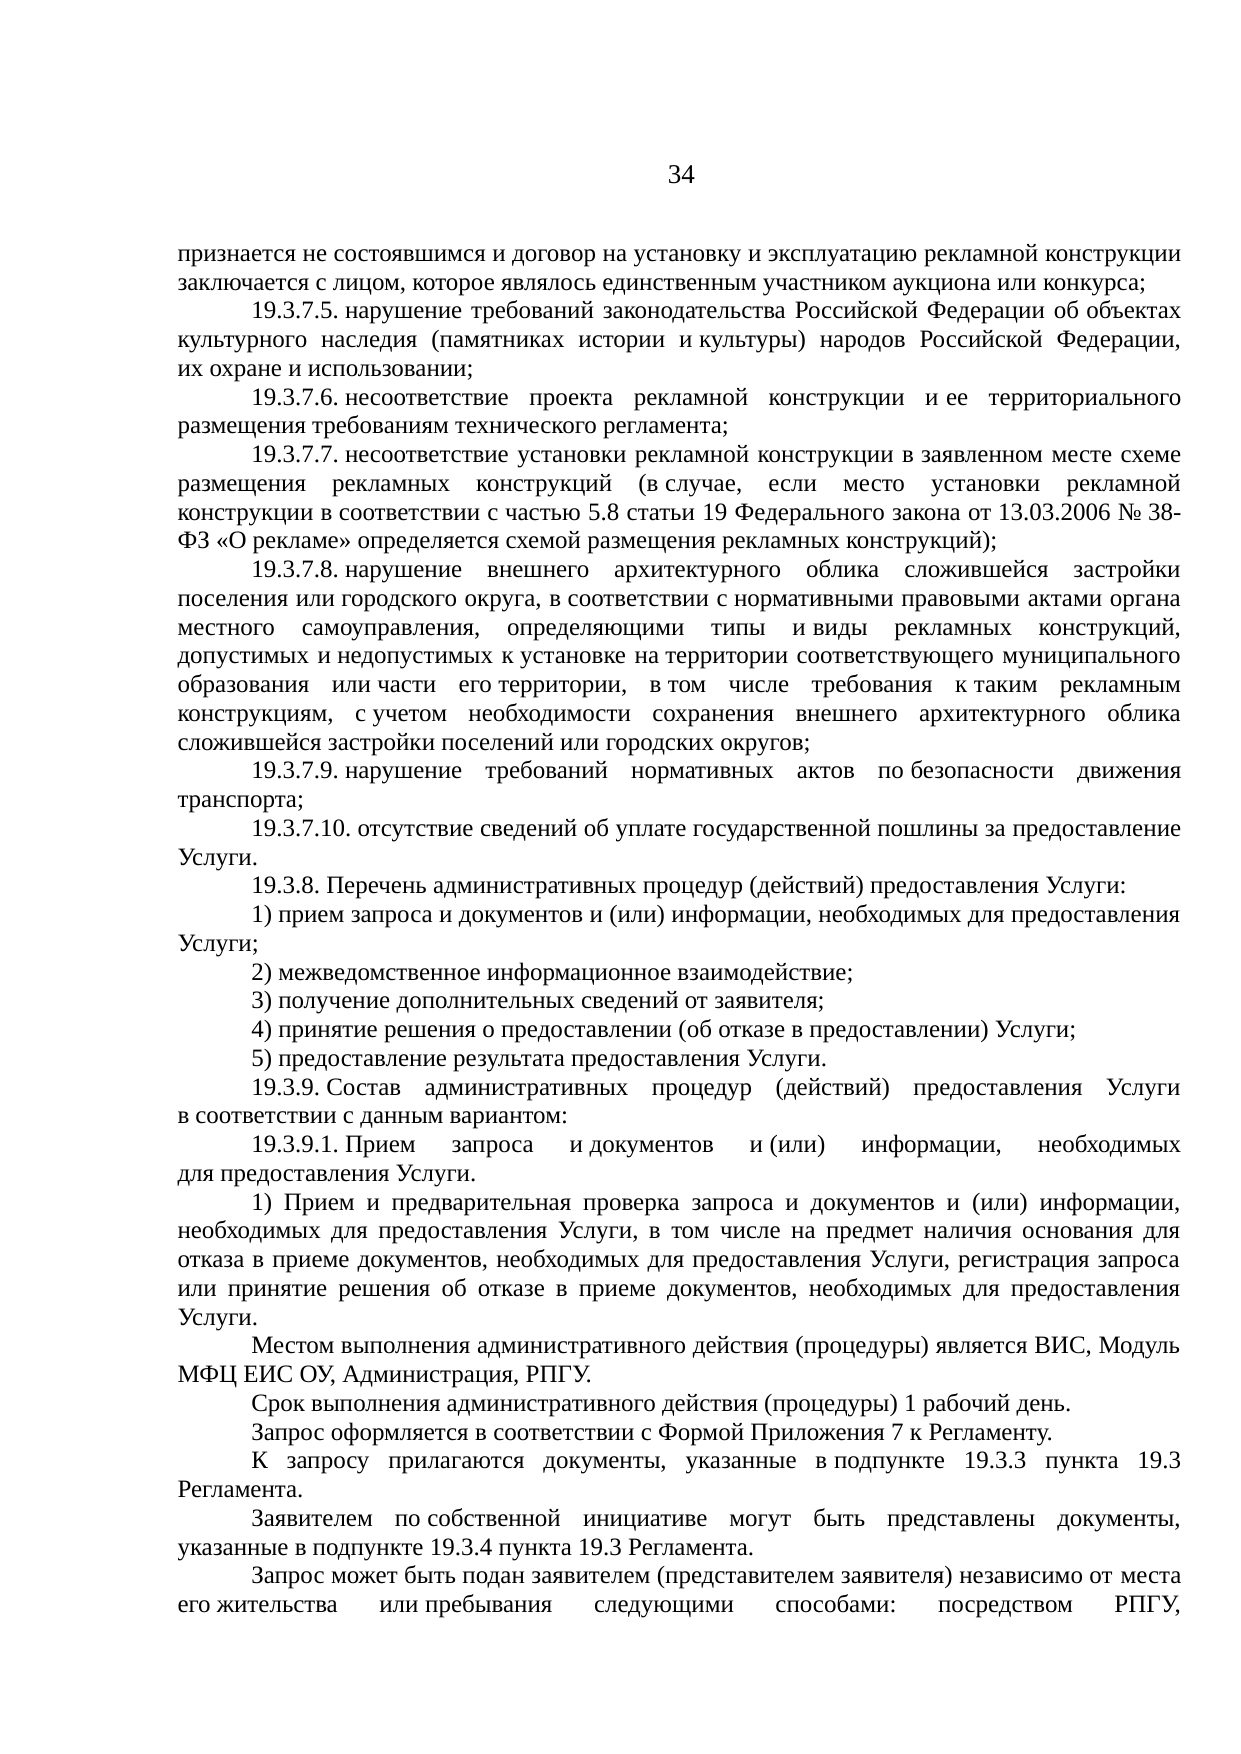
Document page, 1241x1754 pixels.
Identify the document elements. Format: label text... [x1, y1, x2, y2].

text 4) принятие решения о предоставлении (об отказе в предоставлении) Услуги; [177, 1014, 1181, 1043]
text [177, 1561, 1181, 1618]
text Запрос оформляется в соответствии с Формой Приложения 7 к Регламенту. [177, 1417, 1181, 1446]
text 19.3.7.9. нарушение требований нормативных актов по безопасности движения транспорта; [177, 756, 1181, 813]
text 19.3.7.7. несоответствие установки рекламной конструкции в заявленном месте схеме размещения рекламных конструкций (в случае, если место установки рекламной конструкции в соответствии с частью 5.8 статьи 19 Федерального закона от 13.03.2006 № 38-ФЗ «О рекламе» определяется схемой размещения рекламных конструкций); [177, 439, 1181, 554]
text 1) Прием и предварительная проверка запроса и документов и (или) информации, необходимых для предоставления Услуги, в том числе на предмет наличия основания для отказа в приеме документов, необходимых для предоставления Услуги, регистрация запроса или принятие решения об отказе в приеме документов, необходимых для предоставления Услуги. [177, 1187, 1181, 1331]
text К запросу прилагаются документы, указанные в подпункте 19.3.3 пункта 19.3 Регламента. [177, 1446, 1181, 1503]
text 19.3.9.1. Прием запроса и документов и (или) информации, необходимых для предоставления Услуги. [177, 1129, 1181, 1187]
text 19.3.7.8. нарушение внешнего архитектурного облика сложившейся застройки поселения или городского округа, в соответствии с нормативными правовыми актами органа местного самоуправления, определяющими типы и виды рекламных конструкций, допустимых и недопустимых к установке на территории соответствующего муниципального образования или части его территории, в том числе требования к таким рекламным конструкциям, с учетом необходимости сохранения внешнего архитектурного облика сложившейся застройки поселений или городских округов; [177, 554, 1181, 756]
text 19.3.7.5. нарушение требований законодательства Российской Федерации об объектах культурного наследия (памятниках истории и культуры) народов Российской Федерации, их охране и использовании; [177, 296, 1181, 382]
text Местом выполнения административного действия (процедуры) является ВИС, Модуль МФЦ ЕИС ОУ, Администрация, РПГУ. [177, 1331, 1181, 1388]
text 1) прием запроса и документов и (или) информации, необходимых для предоставления Услуги; [177, 899, 1181, 957]
text 3) получение дополнительных сведений от заявителя; [177, 986, 1181, 1014]
text Заявителем по собственной инициативе могут быть представлены документы, указанные в подпункте 19.3.4 пункта 19.3 Регламента. [177, 1503, 1181, 1561]
text 2) межведомственное информационное взаимодействие; [177, 957, 1181, 986]
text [177, 238, 1181, 296]
text Срок выполнения административного действия (процедуры) 1 рабочий день. [177, 1388, 1181, 1417]
text 19.3.7.10. отсутствие сведений об уплате государственной пошлины за предоставление Услуги. [177, 813, 1181, 871]
text 19.3.9. Состав административных процедур (действий) предоставления Услуги в соответствии с данным вариантом: [177, 1072, 1181, 1129]
text 19.3.8. Перечень административных процедур (действий) предоставления Услуги: [177, 871, 1181, 899]
text 5) предоставление результата предоставления Услуги. [177, 1043, 1181, 1072]
text 19.3.7.6. несоответствие проекта рекламной конструкции и ее территориального размещения требованиям технического регламента; [177, 382, 1181, 439]
